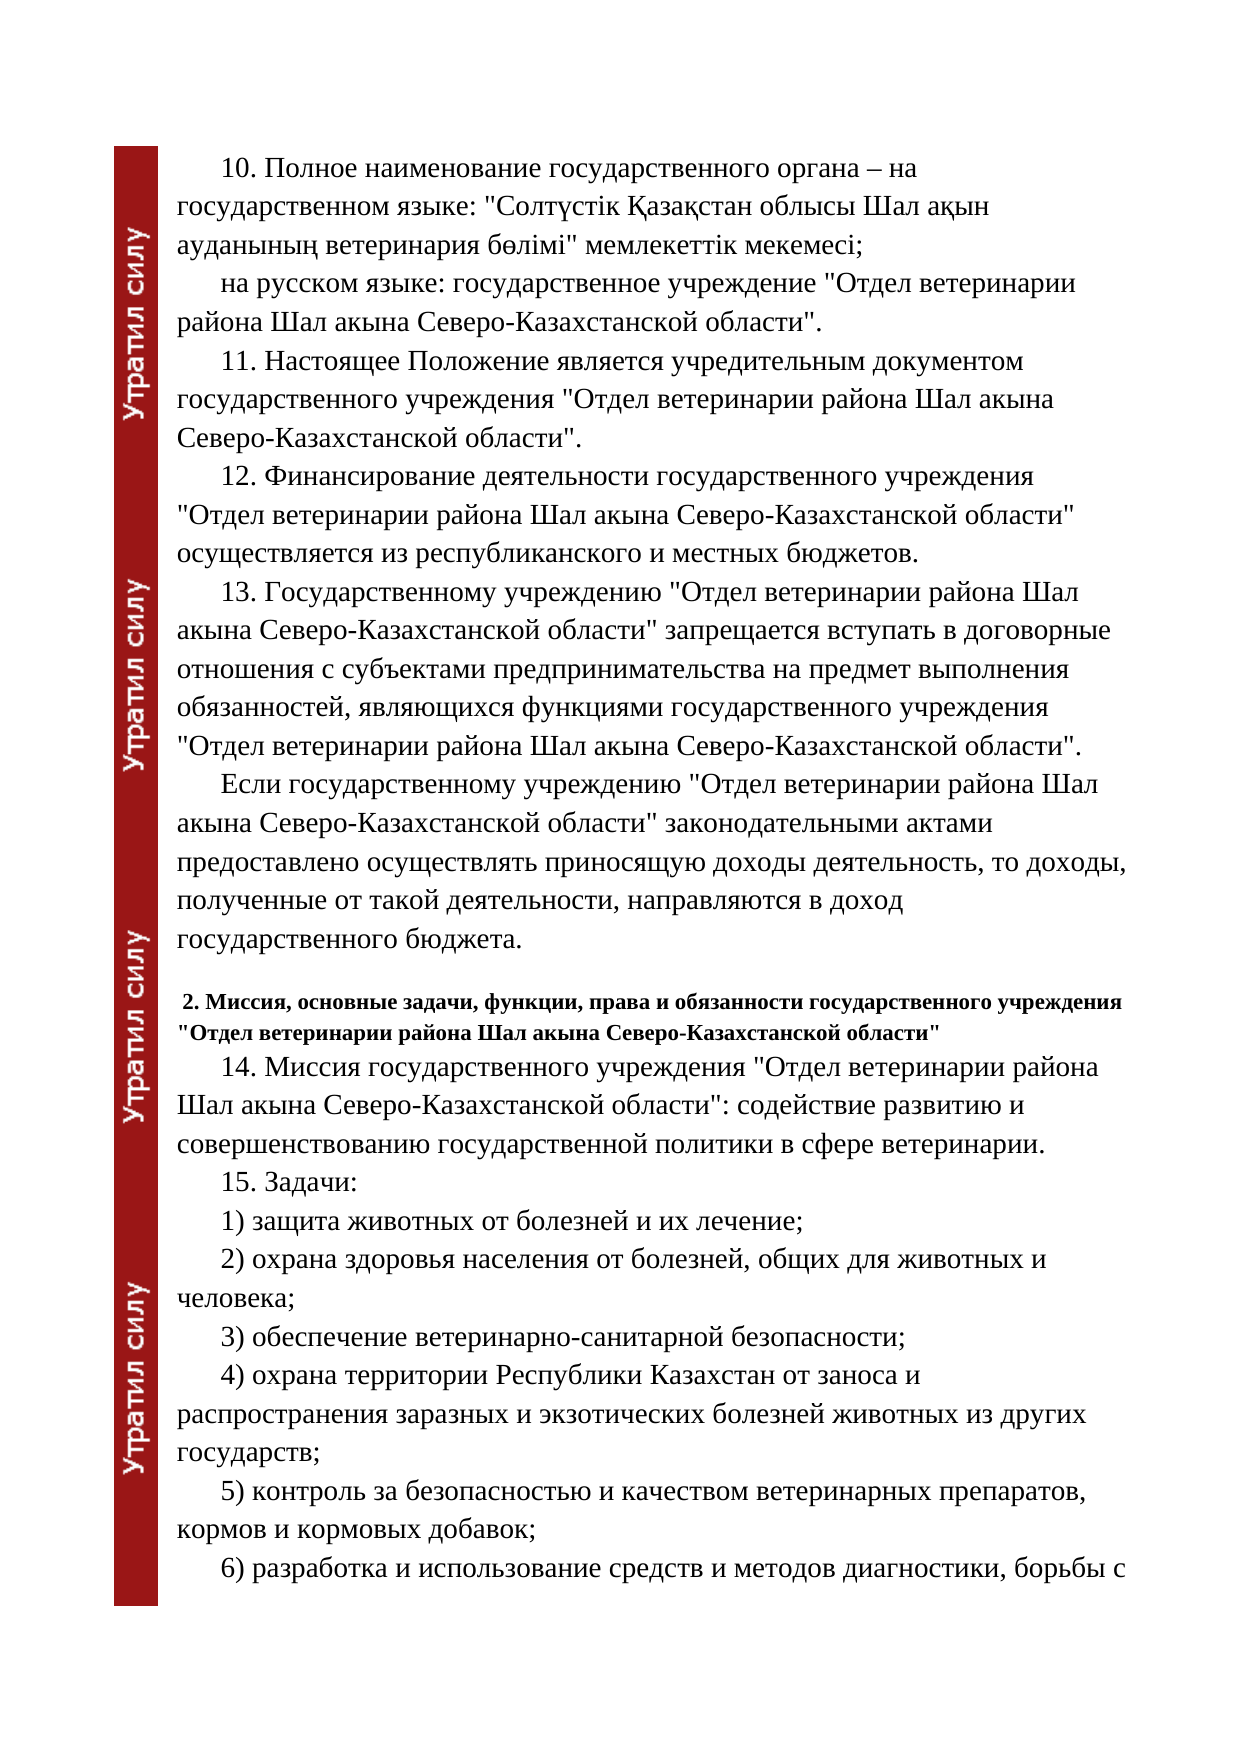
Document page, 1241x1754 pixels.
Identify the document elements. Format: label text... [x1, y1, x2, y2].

picture [114, 146, 158, 150]
text 2. Миссия, основные задачи, функции, права и обязанности государственного учреждения "Отдел ветеринарии района Шал акына Северо-Казахстанской области" [112, 988, 1128, 1045]
picture [114, 1045, 158, 1049]
picture [114, 984, 158, 988]
picture [114, 1583, 158, 1606]
